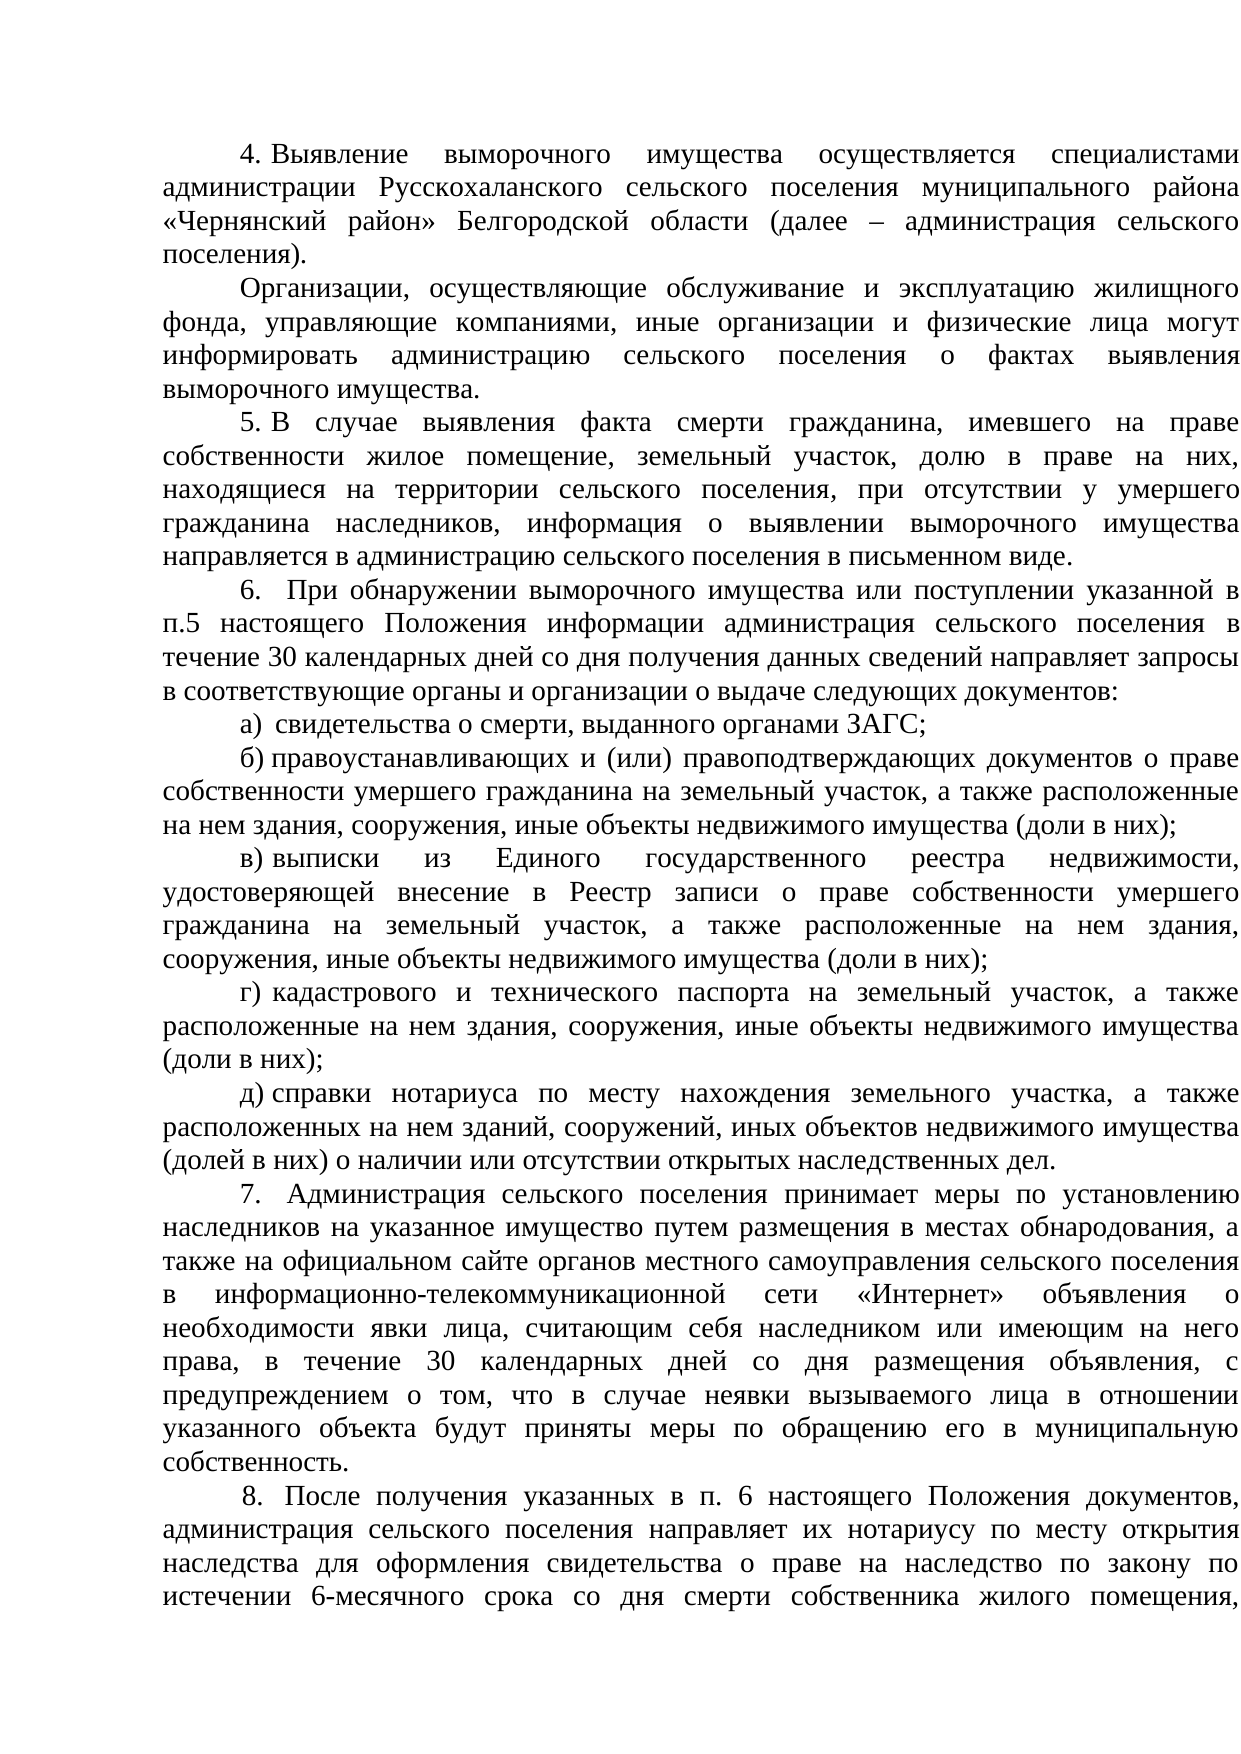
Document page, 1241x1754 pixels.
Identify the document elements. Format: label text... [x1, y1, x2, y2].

text б) правоустанавливающих и (или) правоподтверждающих документов о праве собственности умершего гражданина на земельный участок, а также расположенные на нем здания, сооружения, иные объекты недвижимого имущества (доли в них); [162, 740, 1240, 841]
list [162, 1478, 1240, 1612]
text Организации, осуществляющие обслуживание и эксплуатацию жилищного фонда, управляющие компаниями, иные организации и физические лица могут информировать администрацию сельского поселения о фактах выявления выморочного имущества. [162, 271, 1240, 405]
text а) свидетельства о смерти, выданного органами ЗАГС; [162, 707, 1240, 740]
list При обнаружении выморочного имущества или поступлении указанной в п.5 настоящего Положения информации администрация сельского поселения в течение 30 календарных дней со дня получения данных сведений направляет запросы в соответствующие органы и организации о выдаче следующих документов: [162, 573, 1240, 707]
text в) выписки из Единого государственного реестра недвижимости, удостоверяющей внесение в Реестр записи о праве собственности умершего гражданина на земельный участок, а также расположенные на нем здания, сооружения, иные объекты недвижимого имущества (доли в них); [162, 841, 1240, 975]
list В случае выявления факта смерти гражданина, имевшего на праве собственности жилое помещение, земельный участок, долю в праве на них, находящиеся на территории сельского поселения, при отсутствии у умершего гражданина наследников, информация о выявлении выморочного имущества направляется в администрацию сельского поселения в письменном виде. [162, 405, 1240, 573]
list Выявление выморочного имущества осуществляется специалистами администрации Русскохаланского сельского поселения муниципального района «Чернянский район» Белгородской области (далее – администрация сельского поселения). [162, 137, 1240, 271]
list Администрация сельского поселения принимает меры по установлению наследников на указанное имущество путем размещения в местах обнародования, а также на официальном сайте органов местного самоуправления сельского поселения в информационно-телекоммуникационной сети «Интернет» объявления о необходимости явки лица, считающим себя наследником или имеющим на него права, в течение 30 календарных дней со дня размещения объявления, с предупреждением о том, что в случае неявки вызываемого лица в отношении указанного объекта будут приняты меры по обращению его в муниципальную собственность. [162, 1176, 1240, 1478]
text д) справки нотариуса по месту нахождения земельного участка, а также расположенных на нем зданий, сооружений, иных объектов недвижимого имущества (долей в них) о наличии или отсутствии открытых наследственных дел. [162, 1076, 1240, 1176]
text г) кадастрового и технического паспорта на земельный участок, а также расположенные на нем здания, сооружения, иные объекты недвижимого имущества (доли в них); [162, 975, 1240, 1076]
